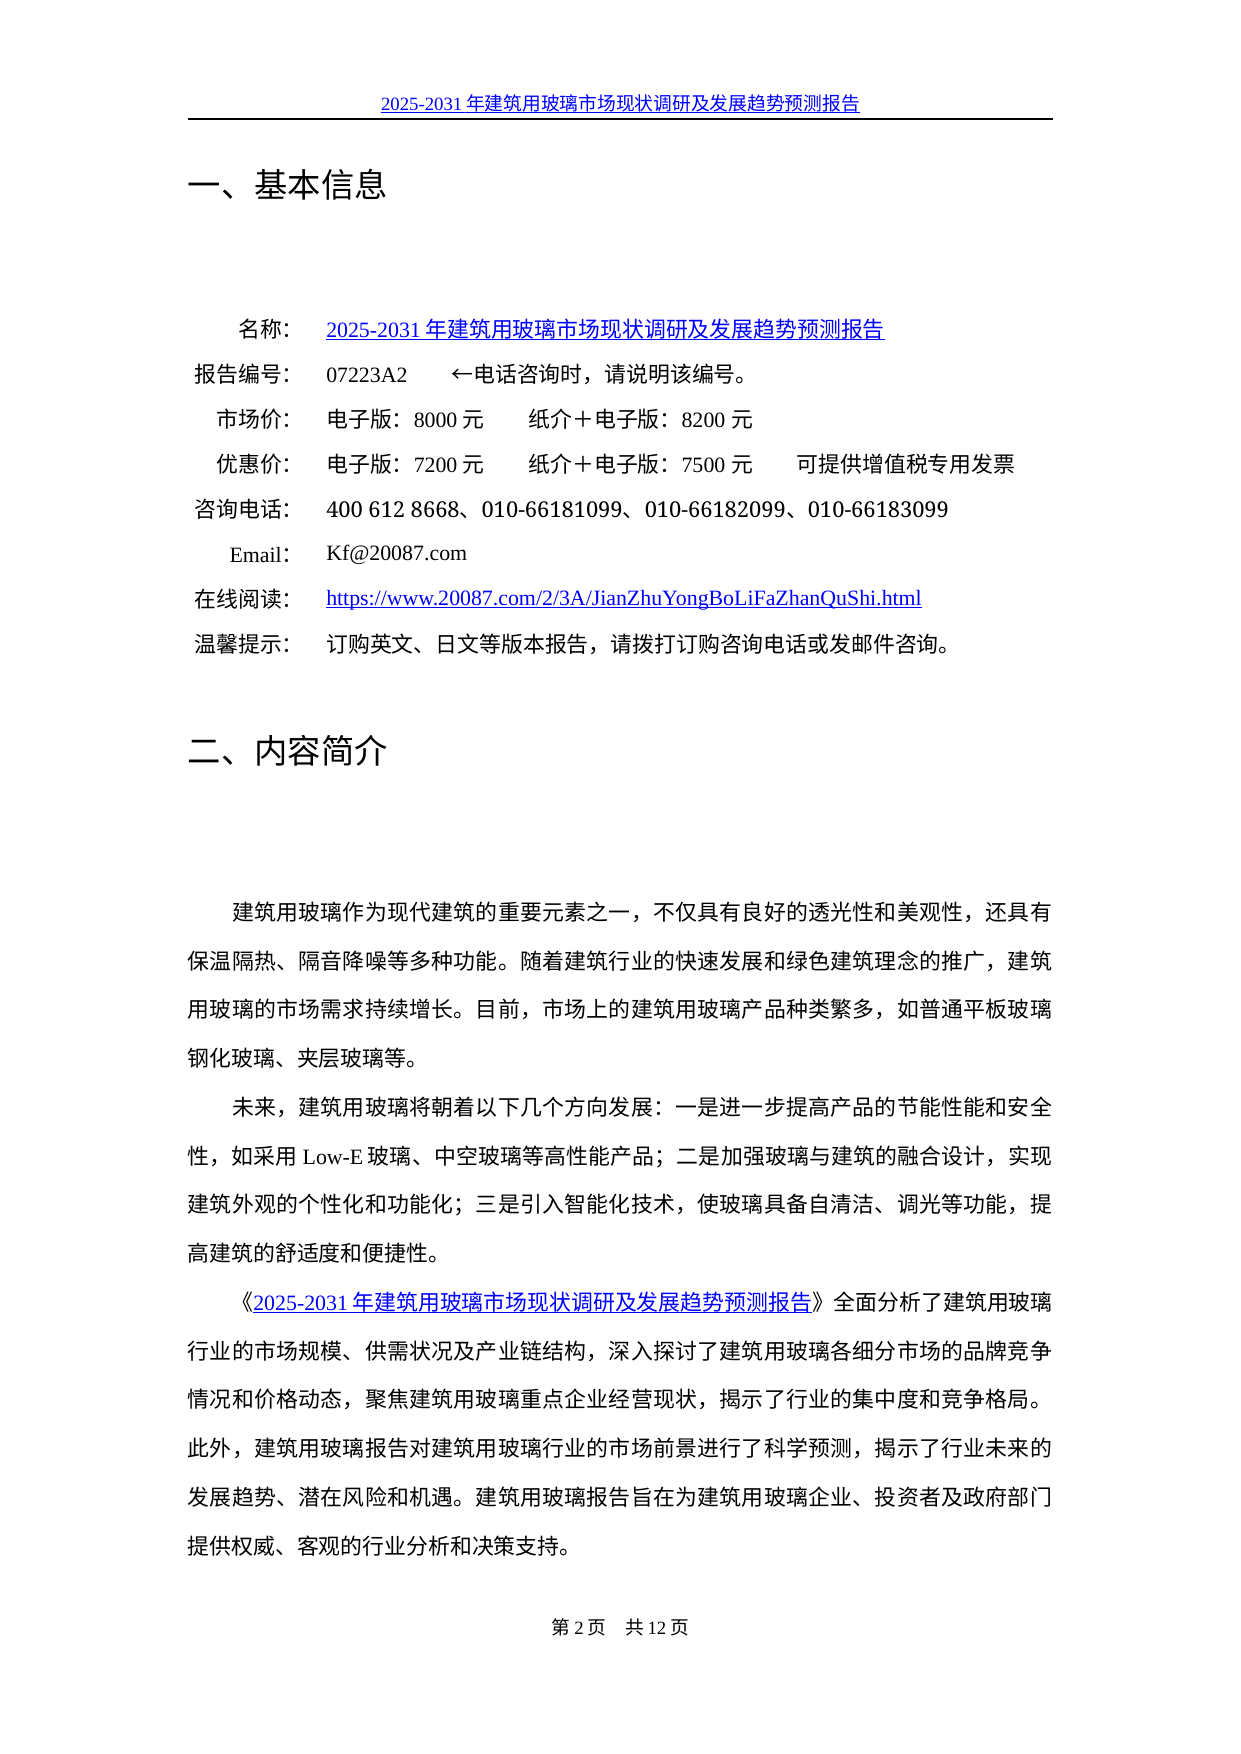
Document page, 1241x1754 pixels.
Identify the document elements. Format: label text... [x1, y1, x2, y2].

table_cell 优惠价： [167, 447, 315, 492]
table_cell 报告编号： [167, 357, 315, 402]
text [187, 894, 1053, 1561]
table_header 2025-2031年建筑用玻璃市场现状调研及发展趋势预测报告 [315, 312, 1073, 357]
table_cell 温馨提示： [167, 627, 315, 672]
table_cell 订购英文、日文等版本报告，请拨打订购咨询电话或发邮件咨询。 [315, 627, 1073, 672]
table_cell 电子版：8000 元 纸介＋电子版：8200 元 [315, 402, 1073, 447]
table_header 名称： [167, 312, 315, 357]
table_cell 电子版：7200 元 纸介＋电子版：7500 元 可提供增值税专用发票 [315, 447, 1073, 492]
title 一、基本信息 [187, 150, 1053, 215]
table_cell 在线阅读： [167, 582, 315, 627]
table_cell 400 612 8668、010-66181099、010-66182099、010-66183099 [315, 492, 1073, 537]
table_cell 07223A2 ←电话咨询时，请说明该编号。 [315, 357, 1073, 402]
table_cell 咨询电话： [167, 492, 315, 537]
table_cell [315, 582, 1073, 627]
title 二、内容简介 [187, 717, 1053, 782]
table_cell Kf@20087.com [315, 537, 1073, 582]
table_cell 市场价： [167, 402, 315, 447]
table_cell Email： [167, 537, 315, 582]
